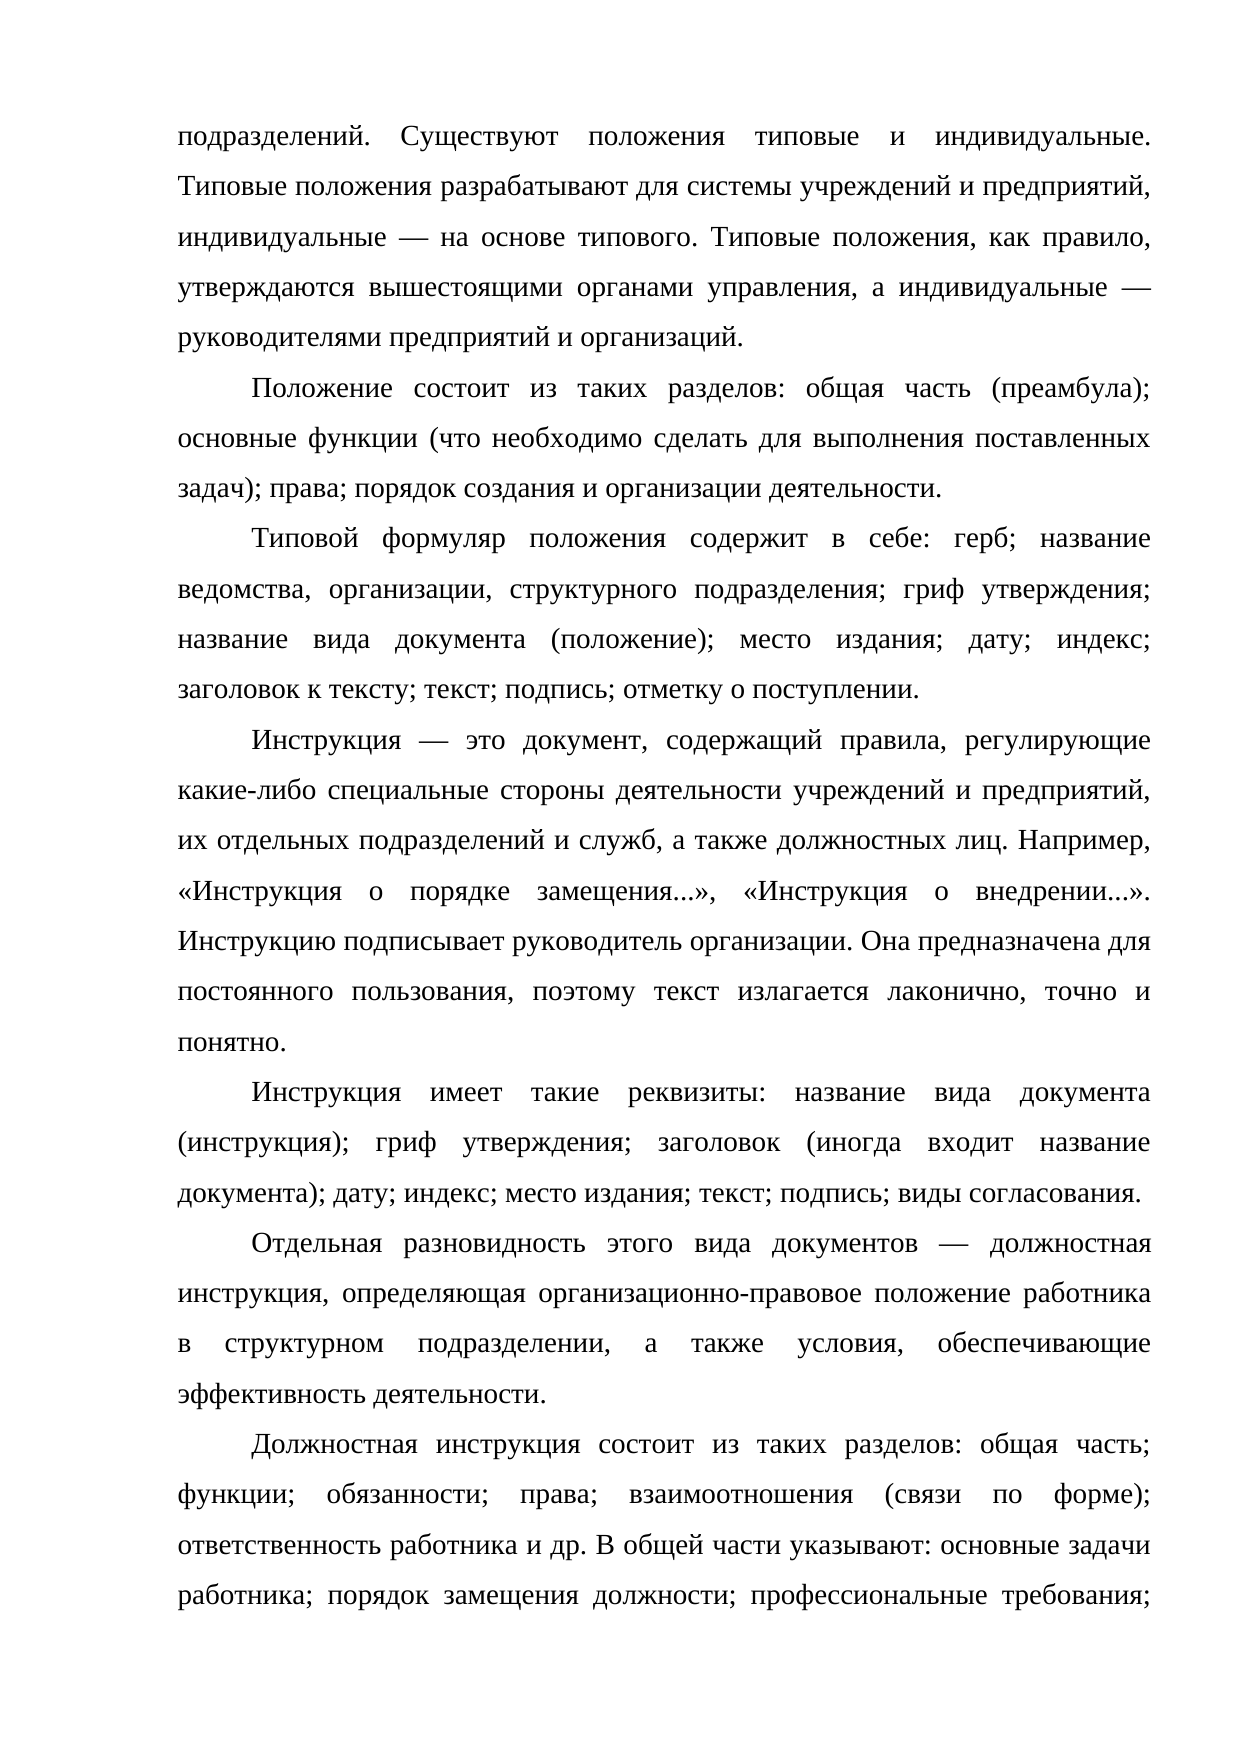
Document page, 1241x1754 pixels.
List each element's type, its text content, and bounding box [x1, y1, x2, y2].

text Отдельная разновидность этого вида документов — должностная инструкция, определяющая организационно-правовое положение работника в структурном подразделении, а также условия, обеспечивающие эффективность деятельности. [177, 1225, 1152, 1409]
text Типовой формуляр положения содержит в себе: герб; название ведомства, организации, структурного подразделения; гриф утверждения; название вида документа (положение); место издания; дату; индекс; заголовок к тексту; текст; подпись; отметку о поступлении. [177, 521, 1152, 705]
text Инструкция — это документ, содержащий правила, регулирующие какие-либо специальные стороны деятельности учреждений и предприятий, их отдельных подразделений и служб, а также должностных лиц. Например, «Инструкция о порядке замещения...», «Инструкция о внедрении...». Инструкцию подписывает руководитель организации. Она предназначена для постоянного пользования, поэтому текст излагается лаконично, точно и понятно. [177, 722, 1152, 1057]
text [177, 1426, 1152, 1611]
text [177, 118, 1152, 353]
text Инструкция имеет такие реквизиты: название вида документа (инструкция); гриф утверждения; заголовок (иногда входит название документа); дату; индекс; место издания; текст; подпись; виды согласования. [177, 1074, 1152, 1208]
text Положение состоит из таких разделов: общая часть (преамбула); основные функции (что необходимо сделать для выполнения поставленных задач); права; порядок создания и организации деятельности. [177, 370, 1152, 504]
